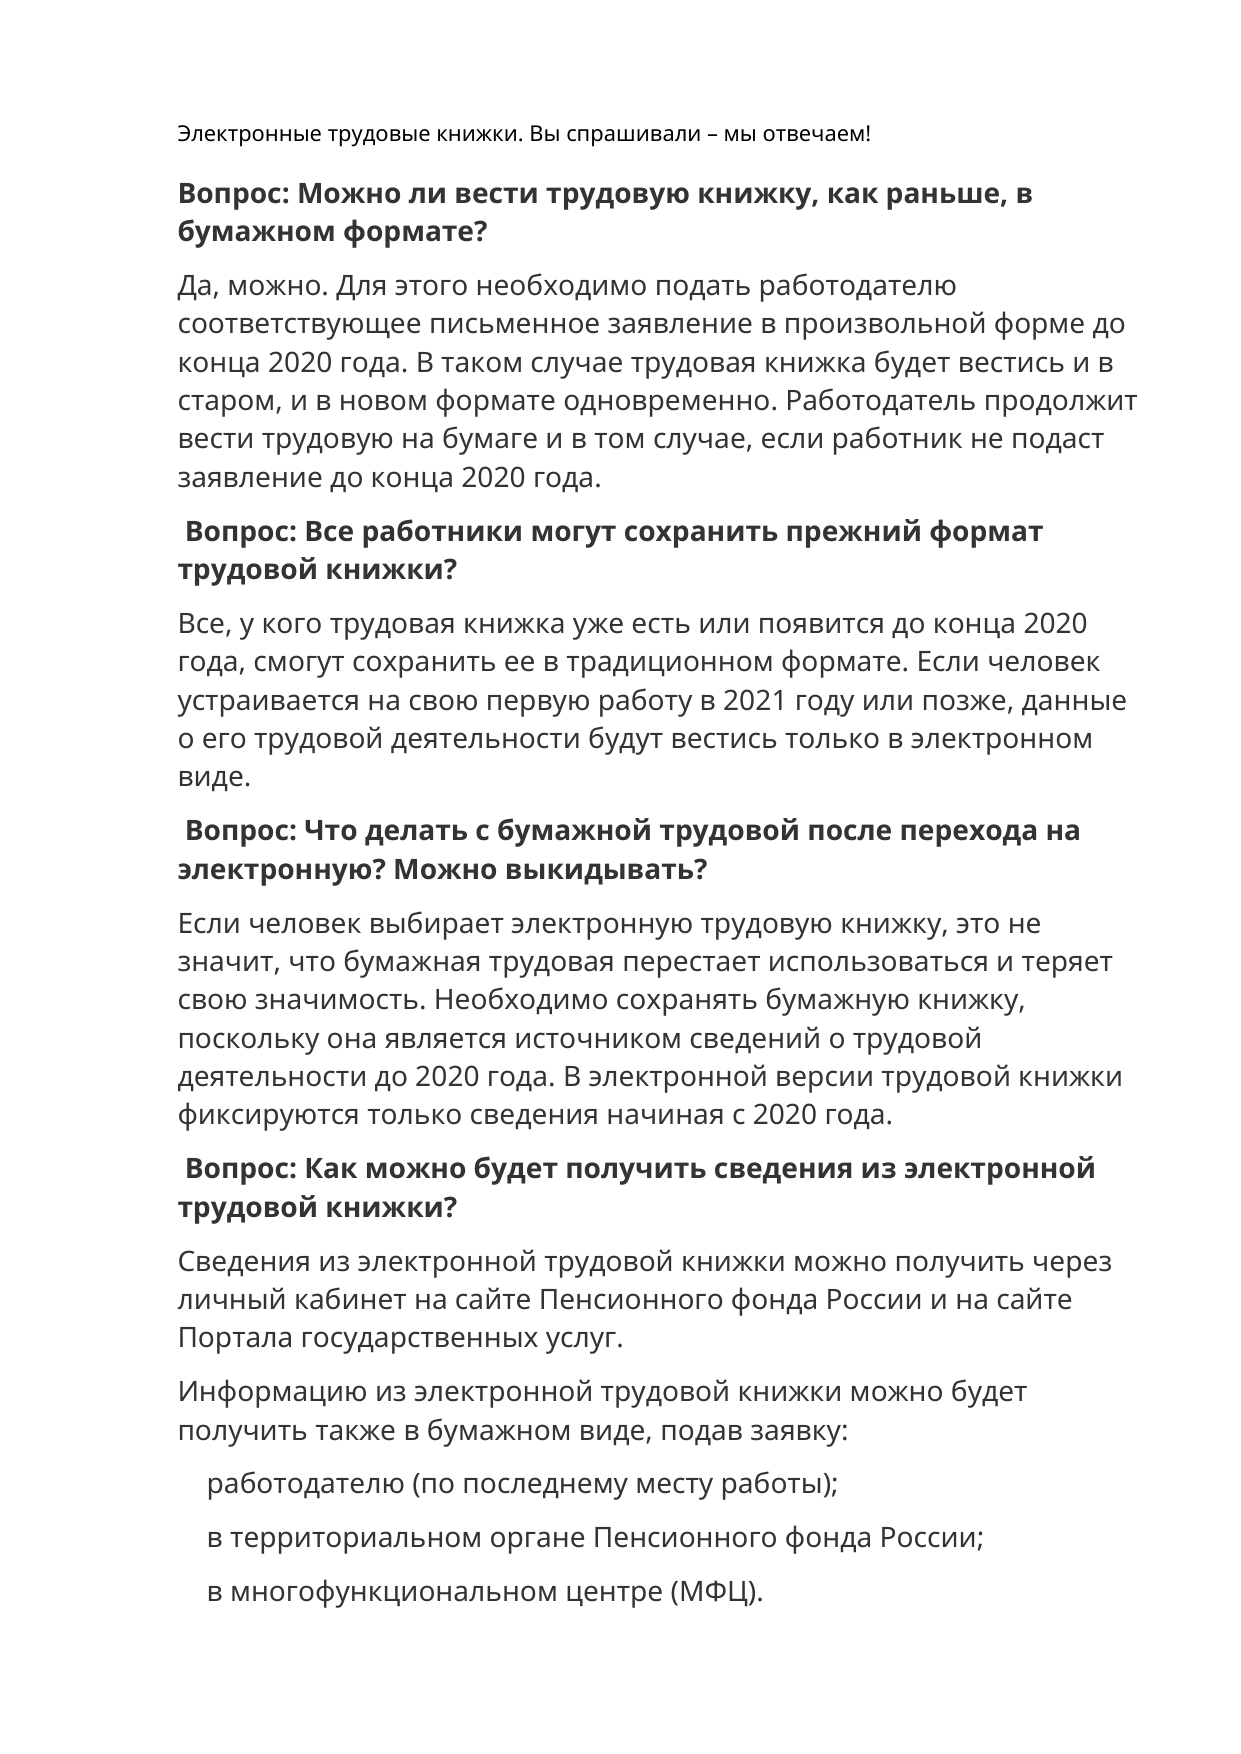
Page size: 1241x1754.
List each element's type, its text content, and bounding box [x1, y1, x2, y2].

text Сведения из электронной трудовой книжки можно получить через личный кабинет на сайте Пенсионного фонда России и на сайте Портала государственных услуг. [177, 1241, 1152, 1356]
text Вопрос: Как можно будет получить сведения из электронной трудовой книжки? [177, 1148, 1152, 1225]
text Информацию из электронной трудовой книжки можно будет получить также в бумажном виде, подав заявку: [177, 1371, 1152, 1448]
text Вопрос: Что делать с бумажной трудовой после перехода на электронную? Можно выкидывать? [177, 811, 1152, 887]
text Все, у кого трудовая книжка уже есть или появится до конца 2020 года, смогут сохранить ее в традиционном формате. Если человек устраивается на свою первую работу в 2021 году или позже, данные о его трудовой деятельности будут вестись только в электронном виде. [177, 603, 1152, 795]
text Вопрос: Все работники могут сохранить прежний формат трудовой книжки? [177, 511, 1152, 588]
text Если человек выбирает электронную трудовую книжку, это не значит, что бумажная трудовая перестает использоваться и теряет свою значимость. Необходимо сохранять бумажную книжку, поскольку она является источником сведений о трудовой деятельности до 2020 года. В электронной версии трудовой книжки фиксируются только сведения начиная с 2020 года. [177, 903, 1152, 1133]
text Вопрос: Можно ли вести трудовую книжку, как раньше, в бумажном формате? [177, 173, 1152, 250]
text в многофункциональном центре (МФЦ). [177, 1572, 1152, 1610]
text работодателю (по последнему месту работы); [177, 1464, 1152, 1502]
text Электронные трудовые книжки. Вы спрашивали – мы отвечаем! [177, 118, 1152, 148]
text Да, можно. Для этого необходимо подать работодателю соответствующее письменное заявление в произвольной форме до конца 2020 года. В таком случае трудовая книжка будет вестись и в старом, и в новом формате одновременно. Работодатель продолжит вести трудовую на бумаге и в том случае, если работник не подаст заявление до конца 2020 года. [177, 265, 1152, 495]
text в территориальном органе Пенсионного фонда России; [177, 1518, 1152, 1556]
